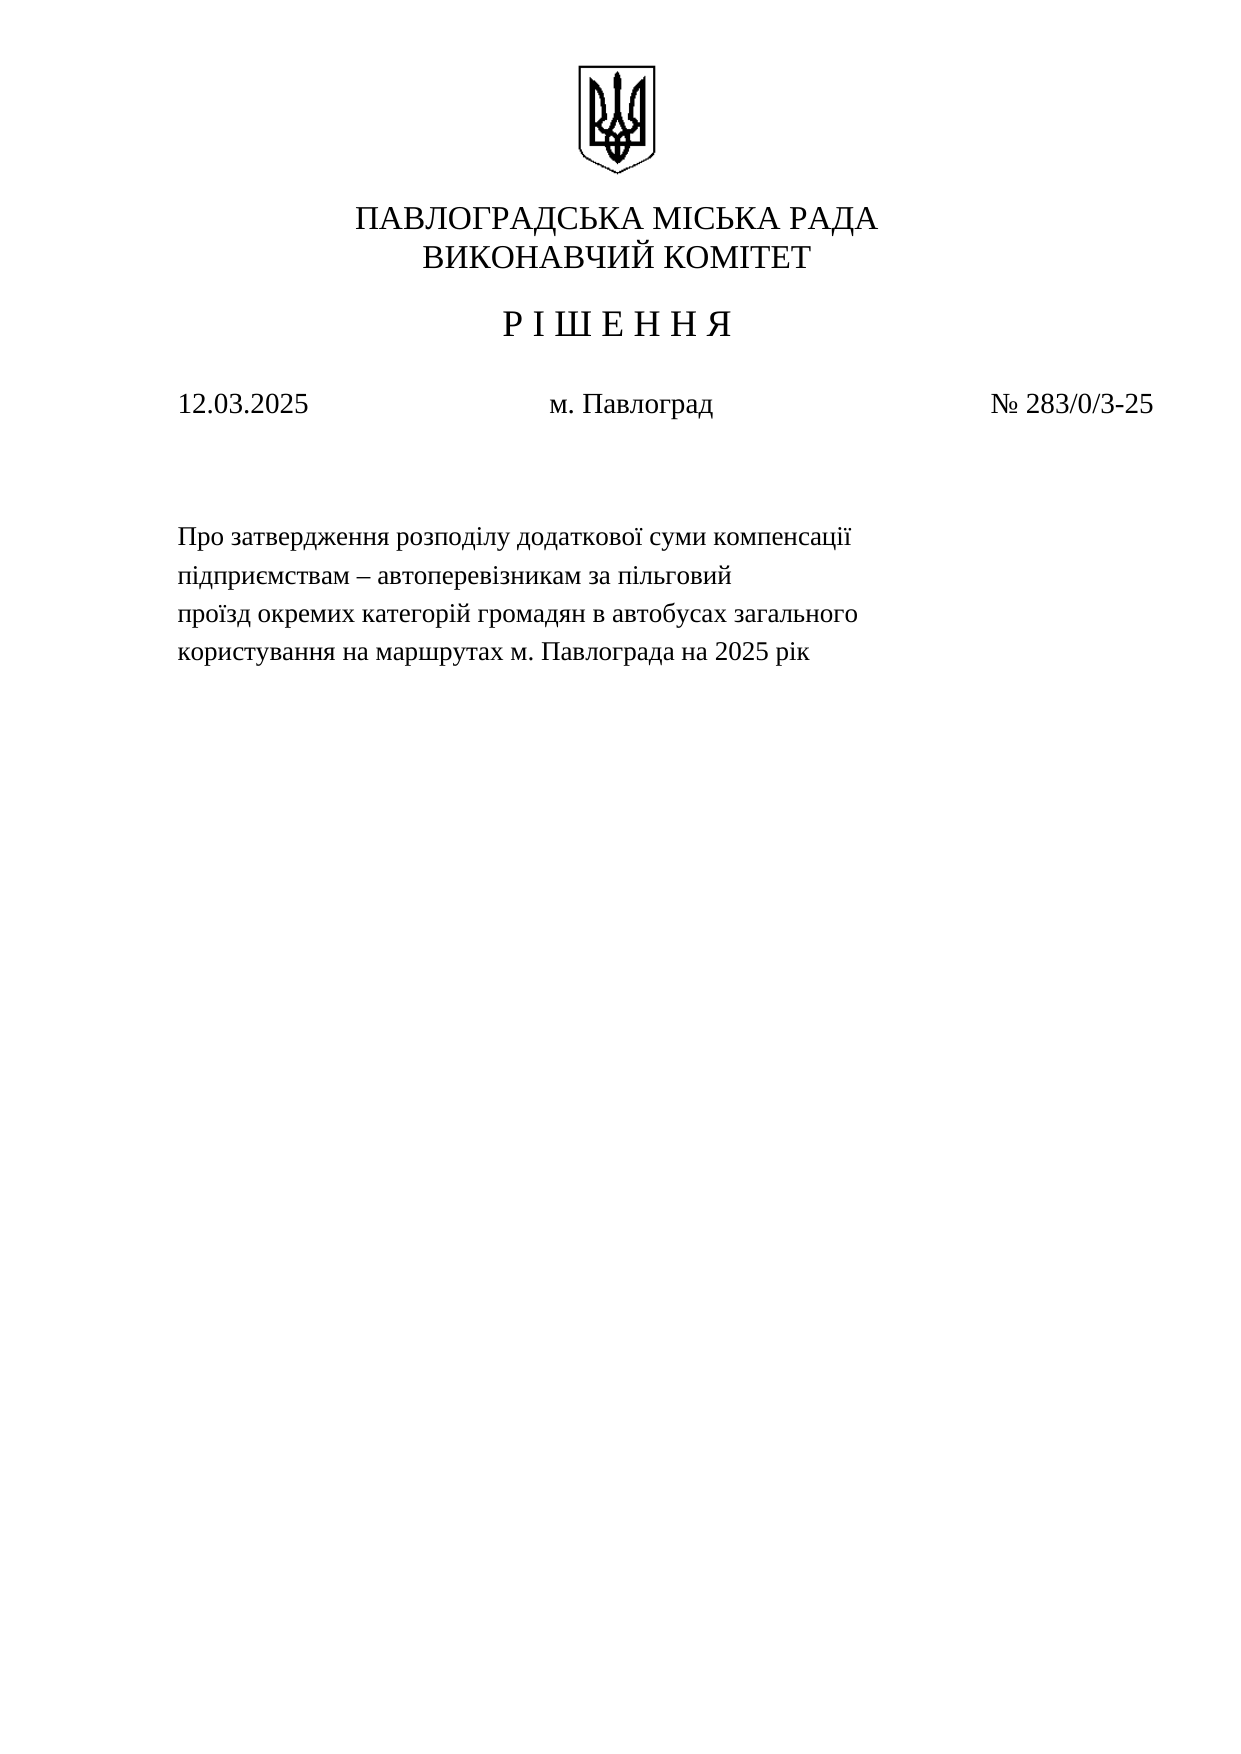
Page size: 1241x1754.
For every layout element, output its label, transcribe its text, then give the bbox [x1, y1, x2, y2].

picture [571, 59, 662, 180]
text ПАВЛОГРАДСЬКА МІСЬКА РАДА [52, 198, 1181, 237]
text користування на маршрутах м. Павлограда на 2025 рік [177, 635, 1181, 673]
text підприємствам – автоперевізникам за пільговий [177, 559, 1181, 597]
text ВИКОНАВЧИЙ КОМІТЕТ [52, 237, 1181, 275]
text Про затвердження розподілу додаткової суми компенсації [177, 521, 1181, 559]
text 12.03.2025 м. Павлоград № 283/0/3-25 [177, 386, 1181, 420]
text проїзд окремих категорій громадян в автобусах загального [177, 597, 1181, 635]
subtitle Р І Ш Е Н Н Я [52, 302, 1181, 345]
